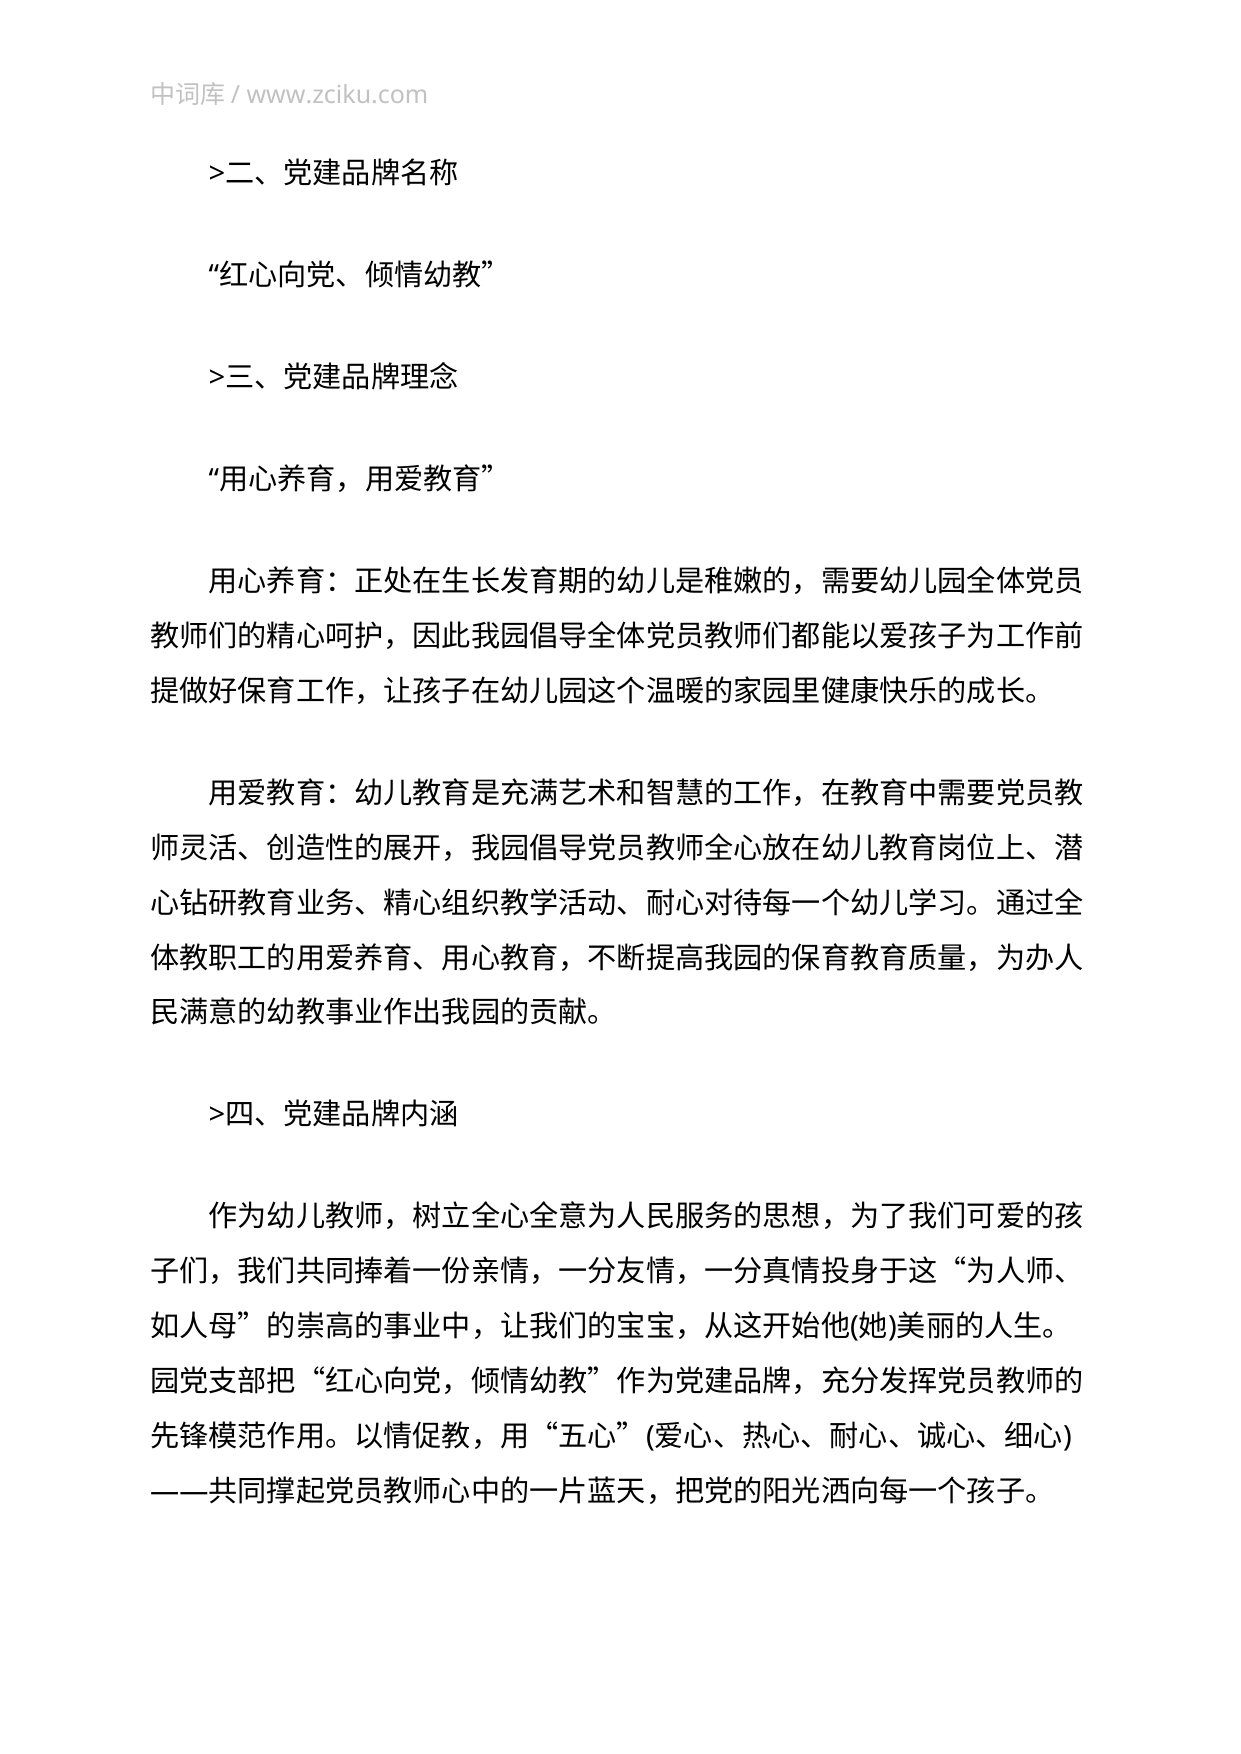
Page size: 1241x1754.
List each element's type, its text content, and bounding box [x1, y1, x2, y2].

text >四、党建品牌内涵 [150, 1091, 1090, 1133]
text >二、党建品牌名称 [150, 150, 1090, 192]
text 作为幼儿教师，树立全心全意为人民服务的思想，为了我们可爱的孩子们，我们共同捧着一份亲情，一分友情，一分真情投身于这“为人师、如人母”的崇高的事业中，让我们的宝宝，从这开始他(她)美丽的人生。园党支部把“红心向党，倾情幼教”作为党建品牌，充分发挥党员教师的先锋模范作用。以情促教，用“五心”(爱心、热心、耐心、诚心、细心)——共同撑起党员教师心中的一片蓝天，把党的阳光洒向每一个孩子。 [150, 1193, 1090, 1510]
text “红心向党、倾情幼教” [150, 252, 1090, 294]
text 用心养育：正处在生长发育期的幼儿是稚嫩的，需要幼儿园全体党员教师们的精心呵护，因此我园倡导全体党员教师们都能以爱孩子为工作前提做好保育工作，让孩子在幼儿园这个温暖的家园里健康快乐的成长。 [150, 558, 1090, 710]
text 用爱教育：幼儿教育是充满艺术和智慧的工作，在教育中需要党员教师灵活、创造性的展开，我园倡导党员教师全心放在幼儿教育岗位上、潜心钻研教育业务、精心组织教学活动、耐心对待每一个幼儿学习。通过全体教职工的用爱养育、用心教育，不断提高我园的保育教育质量，为办人民满意的幼教事业作出我园的贡献。 [150, 769, 1090, 1031]
text >三、党建品牌理念 [150, 354, 1090, 396]
text “用心养育，用爱教育” [150, 456, 1090, 498]
